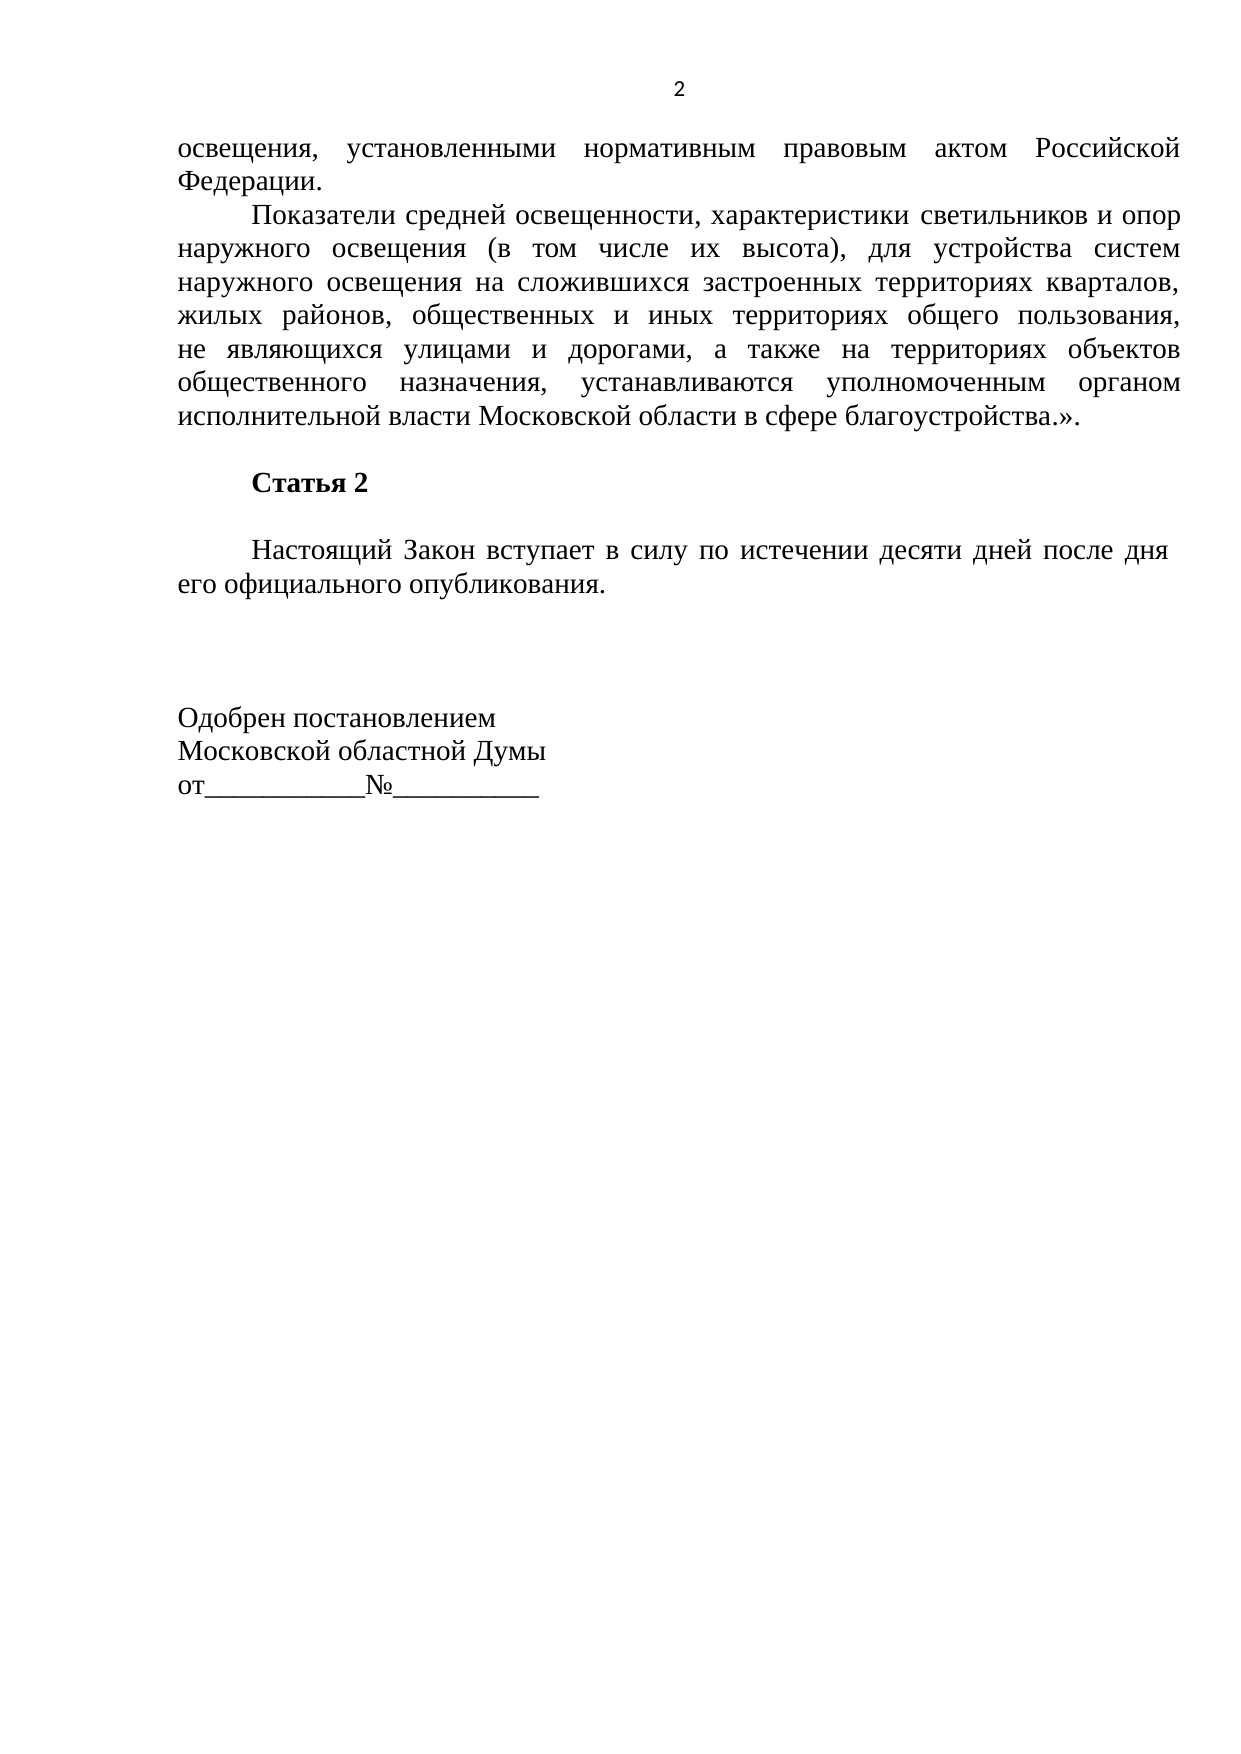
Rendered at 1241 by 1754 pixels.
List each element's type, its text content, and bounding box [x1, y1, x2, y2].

text Настоящий Закон вступает в силу по истечении десяти дней после дня его официального опубликования. [177, 532, 1181, 599]
text Показатели средней освещенности, характеристики светильников и опор наружного освещения (в том числе их высота), для устройства систем наружного освещения на сложившихся застроенных территориях кварталов, жилых районов, общественных и иных территориях общего пользования, не являющихся улицами и дорогами, а также на территориях объектов общественного назначения, устанавливаются уполномоченным органом исполнительной власти Московской области в сфере благоустройства.». [177, 297, 1181, 432]
text Статья 2 [177, 465, 1181, 499]
text Московской областной Думы [177, 733, 1181, 767]
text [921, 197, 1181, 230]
text от___________№__________ [177, 767, 1181, 801]
text Одобрен постановлением [177, 700, 1181, 733]
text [177, 130, 1181, 197]
text Показатели средней освещенности, характеристики светильников и опор наружного освещения (в том числе их высота), для устройства систем наружного освещения на сложившихся застроенных территориях кварталов, жилых районов, общественных и иных территориях общего пользования, не являющихся улицами и дорогами, а также на территориях объектов общественного назначения, устанавливаются уполномоченным органом исполнительной власти Московской области в сфере благоустройства.». [177, 197, 742, 264]
